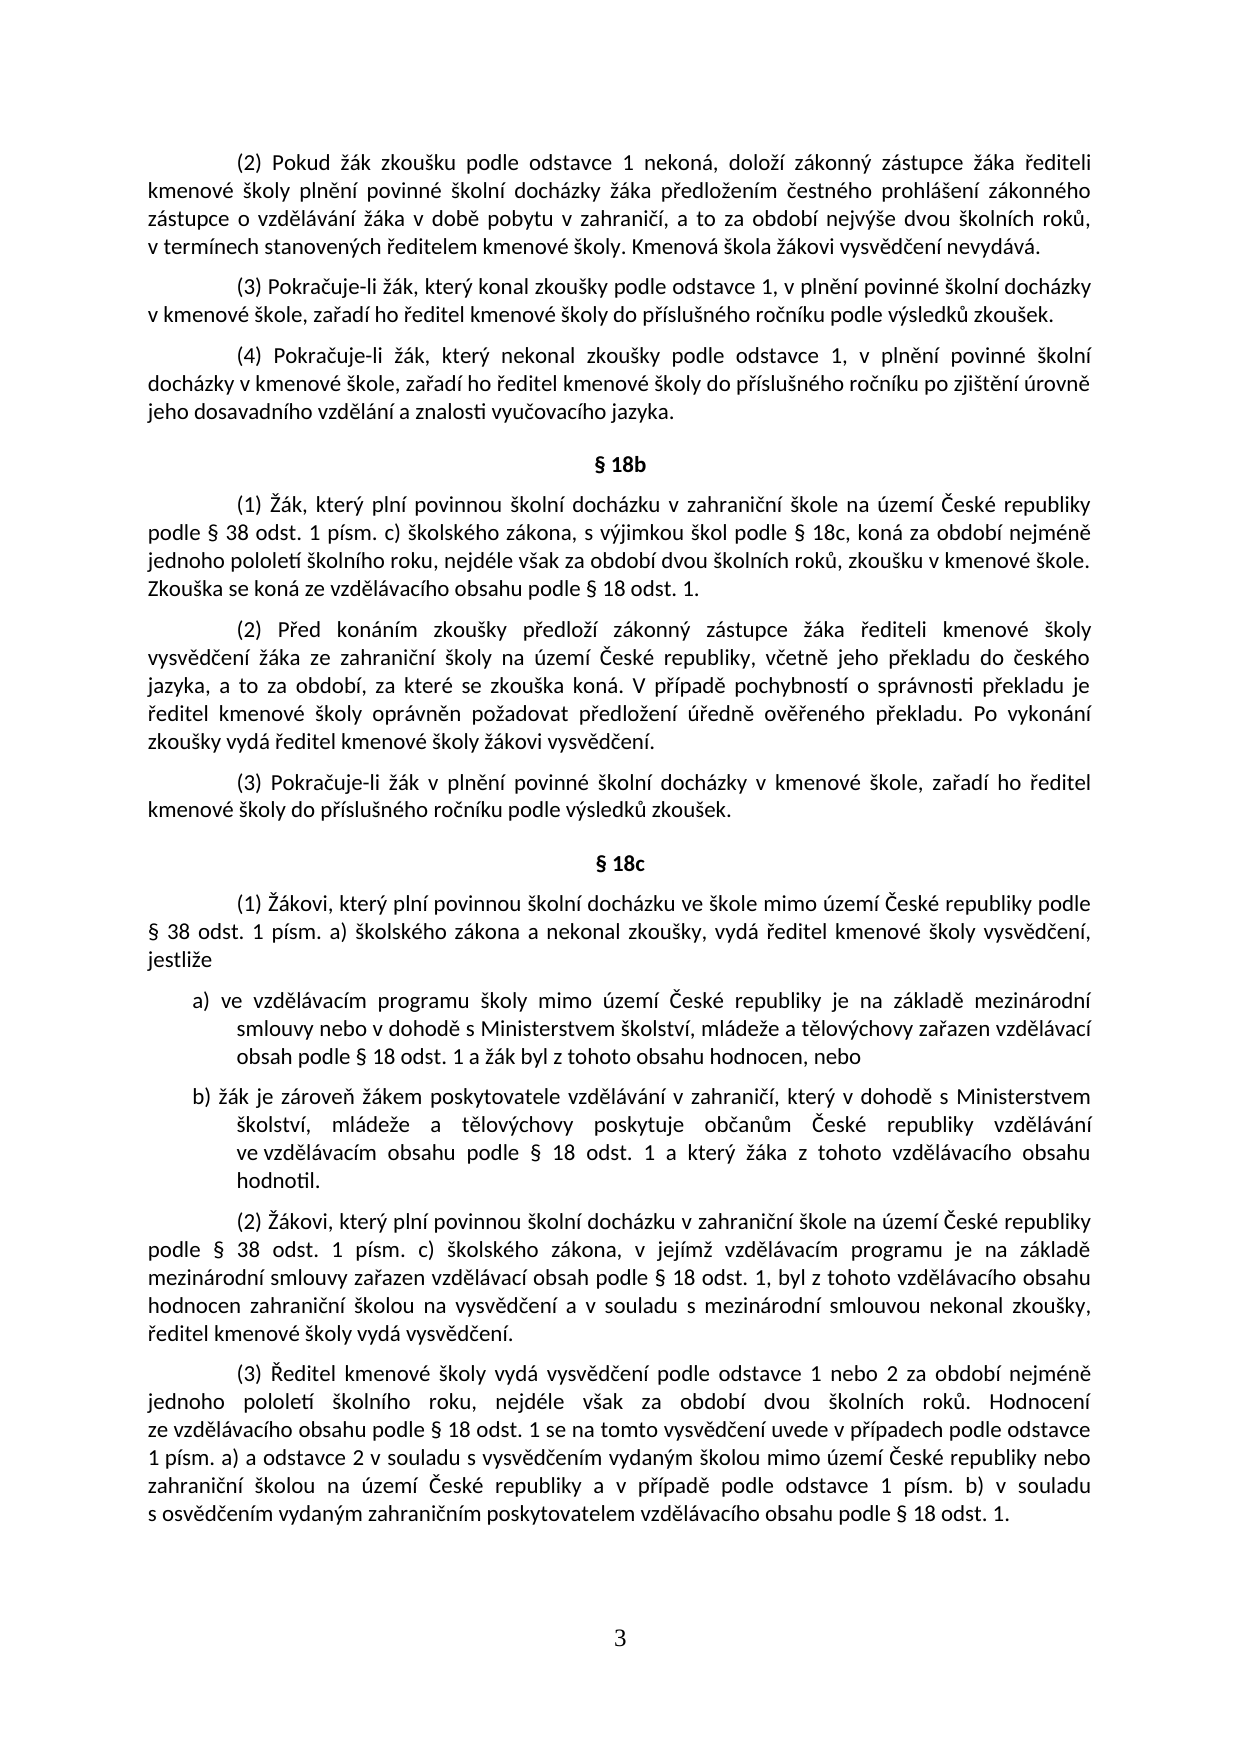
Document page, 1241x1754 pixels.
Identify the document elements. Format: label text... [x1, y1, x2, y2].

text (1) Žákovi, který plní povinnou školní docházku ve škole mimo území České republiky podle § 38 odst. 1 písm. a) školského zákona a nekonal zkoušky, vydá ředitel kmenové školy vysvědčení, jestliže [148, 889, 1092, 973]
text a) ve vzdělávacím programu školy mimo území České republiky je na základě mezinárodní smlouvy nebo v dohodě s Ministerstvem školství, mládeže a tělovýchovy zařazen vzdělávací obsah podle § 18 odst. 1 a žák byl z tohoto obsahu hodnocen, nebo [192, 986, 1092, 1070]
text b) žák je zároveň žákem poskytovatele vzdělávání v zahraničí, který v dohodě s Ministerstvem školství, mládeže a tělovýchovy poskytuje občanům České republiky vzdělávání ve vzdělávacím obsahu podle § 18 odst. 1 a který žáka z tohoto vzdělávacího obsahu hodnotil. [192, 1082, 1092, 1194]
text (3) Pokračuje-li žák v plnění povinné školní docházky v kmenové škole, zařadí ho ředitel kmenové školy do příslušného ročníku podle výsledků zkoušek. [148, 768, 1092, 824]
text (2) Před konáním zkoušky předloží zákonný zástupce žáka řediteli kmenové školy vysvědčení žáka ze zahraniční školy na území České republiky, včetně jeho překladu do českého jazyka, a to za období, za které se zkouška koná. V případě pochybností o správnosti překladu je ředitel kmenové školy oprávněn požadovat předložení úředně ověřeného překladu. Po vykonání zkoušky vydá ředitel kmenové školy žákovi vysvědčení. [148, 615, 1092, 755]
text (3) Pokračuje-li žák, který konal zkoušky podle odstavce 1, v plnění povinné školní docházky v kmenové škole, zařadí ho ředitel kmenové školy do příslušného ročníku podle výsledků zkoušek. [148, 272, 1092, 328]
text (4) Pokračuje-li žák, který nekonal zkoušky podle odstavce 1, v plnění povinné školní docházky v kmenové škole, zařadí ho ředitel kmenové školy do příslušného ročníku po zjištění úrovně jeho dosavadního vzdělání a znalosti vyučovacího jazyka. [148, 341, 1092, 425]
text (1) Žák, který plní povinnou školní docházku v zahraniční škole na území České republiky podle § 38 odst. 1 písm. c) školského zákona, s výjimkou škol podle § 18c, koná za období nejméně jednoho pololetí školního roku, nejdéle však za období dvou školních roků, zkoušku v kmenové škole. Zkouška se koná ze vzdělávacího obsahu podle § 18 odst. 1. [148, 490, 1092, 602]
text (2) Žákovi, který plní povinnou školní docházku v zahraniční škole na území České republiky podle § 38 odst. 1 písm. c) školského zákona, v jejímž vzdělávacím programu je na základě mezinárodní smlouvy zařazen vzdělávací obsah podle § 18 odst. 1, byl z tohoto vzdělávacího obsahu hodnocen zahraniční školou na vysvědčení a v souladu s mezinárodní smlouvou nekonal zkoušky, ředitel kmenové školy vydá vysvědčení. [148, 1207, 1092, 1347]
text § 18b [148, 450, 1092, 478]
text (3) Ředitel kmenové školy vydá vysvědčení podle odstavce 1 nebo 2 za období nejméně jednoho pololetí školního roku, nejdéle však za období dvou školních roků. Hodnocení ze vzdělávacího obsahu podle § 18 odst. 1 se na tomto vysvědčení uvede v případech podle odstavce 1 písm. a) a odstavce 2 v souladu s vysvědčením vydaným školou mimo území České republiky nebo zahraniční školou na území České republiky a v případě podle odstavce 1 písm. b) v souladu s osvědčením vydaným zahraničním poskytovatelem vzdělávacího obsahu podle § 18 odst. 1. [148, 1359, 1092, 1528]
text (2) Pokud žák zkoušku podle odstavce 1 nekoná, doloží zákonný zástupce žáka řediteli kmenové školy plnění povinné školní docházky žáka předložením čestného prohlášení zákonného zástupce o vzdělávání žáka v době pobytu v zahraničí, a to za období nejvýše dvou školních roků, v termínech stanovených ředitelem kmenové školy. Kmenová škola žákovi vysvědčení nevydává. [148, 148, 1092, 260]
text § 18c [148, 849, 1092, 877]
